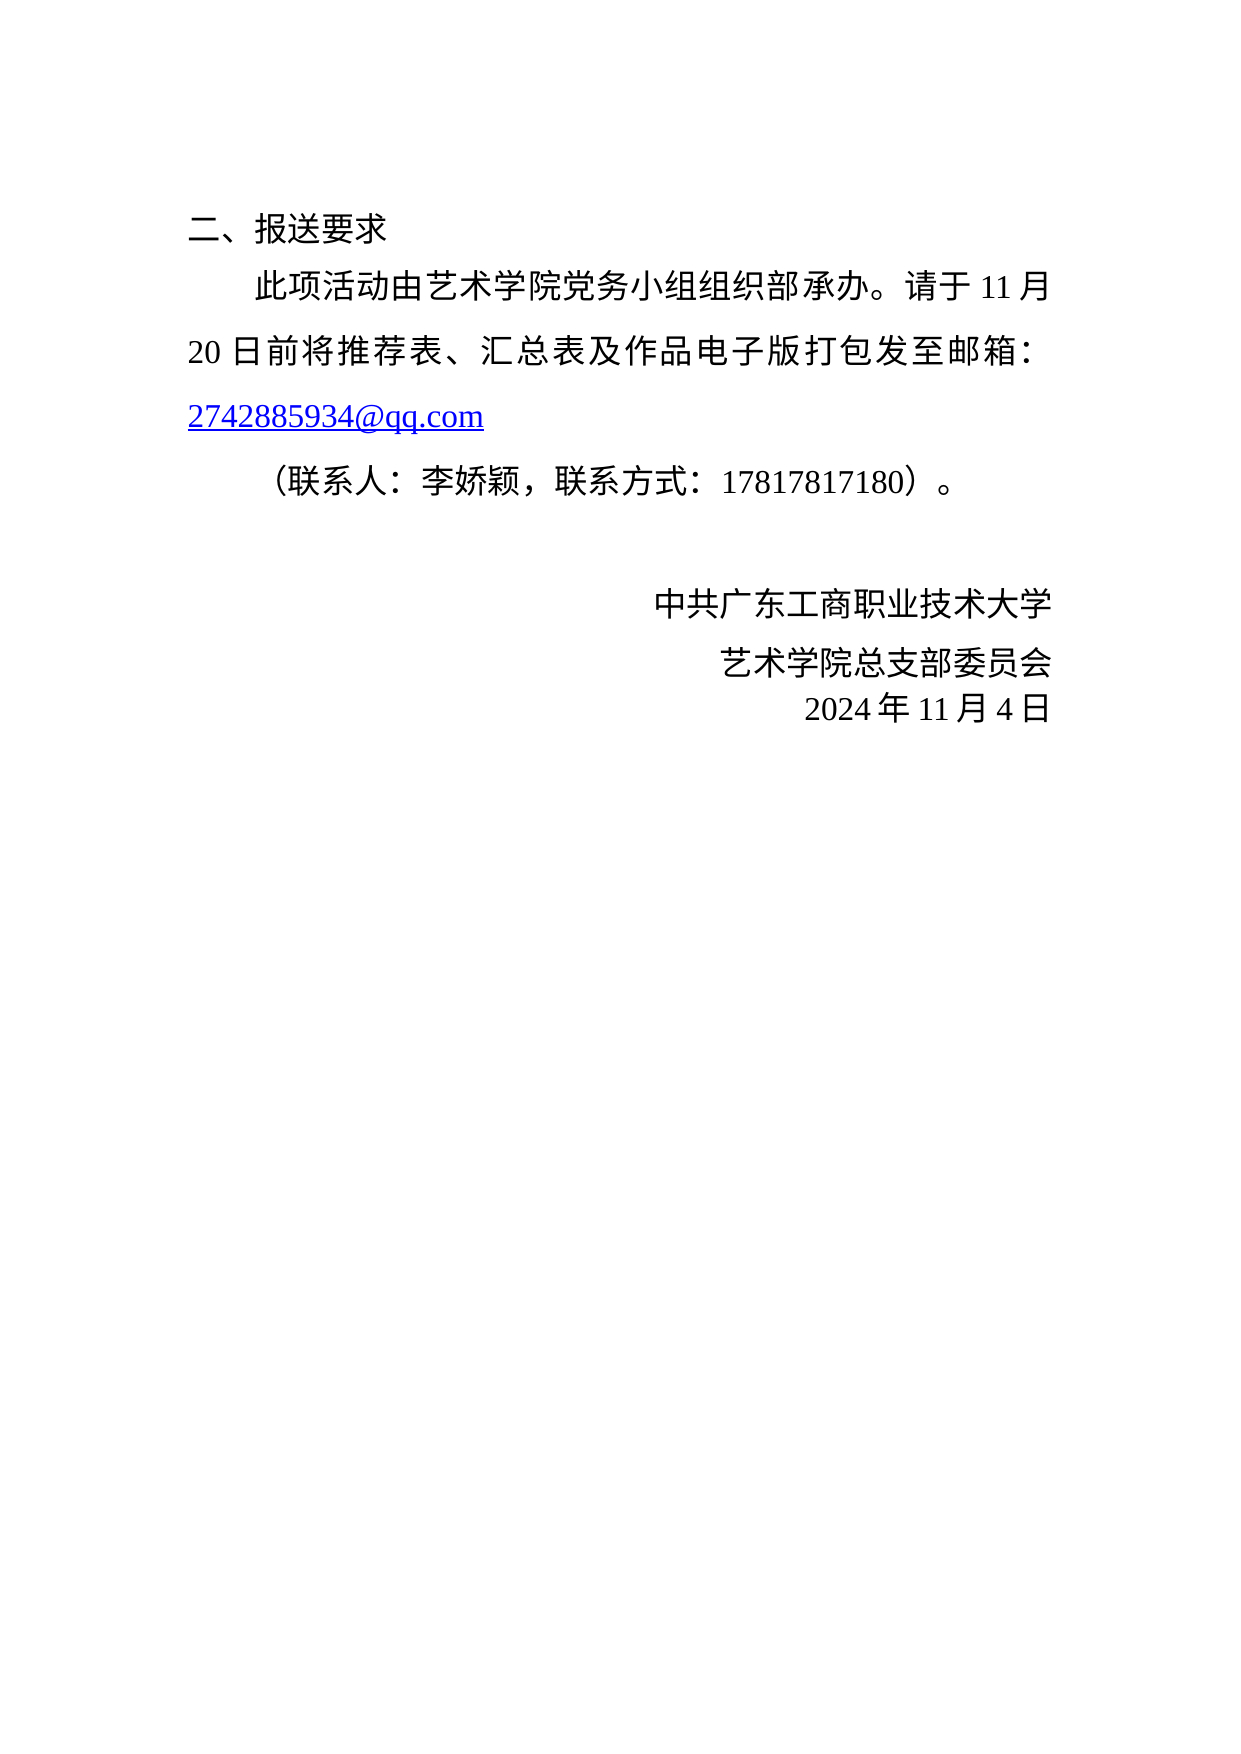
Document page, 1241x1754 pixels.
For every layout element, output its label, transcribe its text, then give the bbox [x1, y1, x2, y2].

text 中共广东工商职业技术大学 [187, 570, 1053, 628]
text 艺术学院总支部委员会 [187, 628, 1053, 687]
text 二、报送要求 [187, 194, 1053, 253]
text 此项活动由艺术学院党务小组组织部承办。请于11月20日前将推荐表、汇总表及作品电子版打包发至邮箱：2742885934@qq.com [187, 253, 1053, 448]
text （联系人：李娇颖，联系方式：17817817180）。 [187, 448, 1053, 513]
text 2024年11月4日 [187, 687, 1053, 727]
